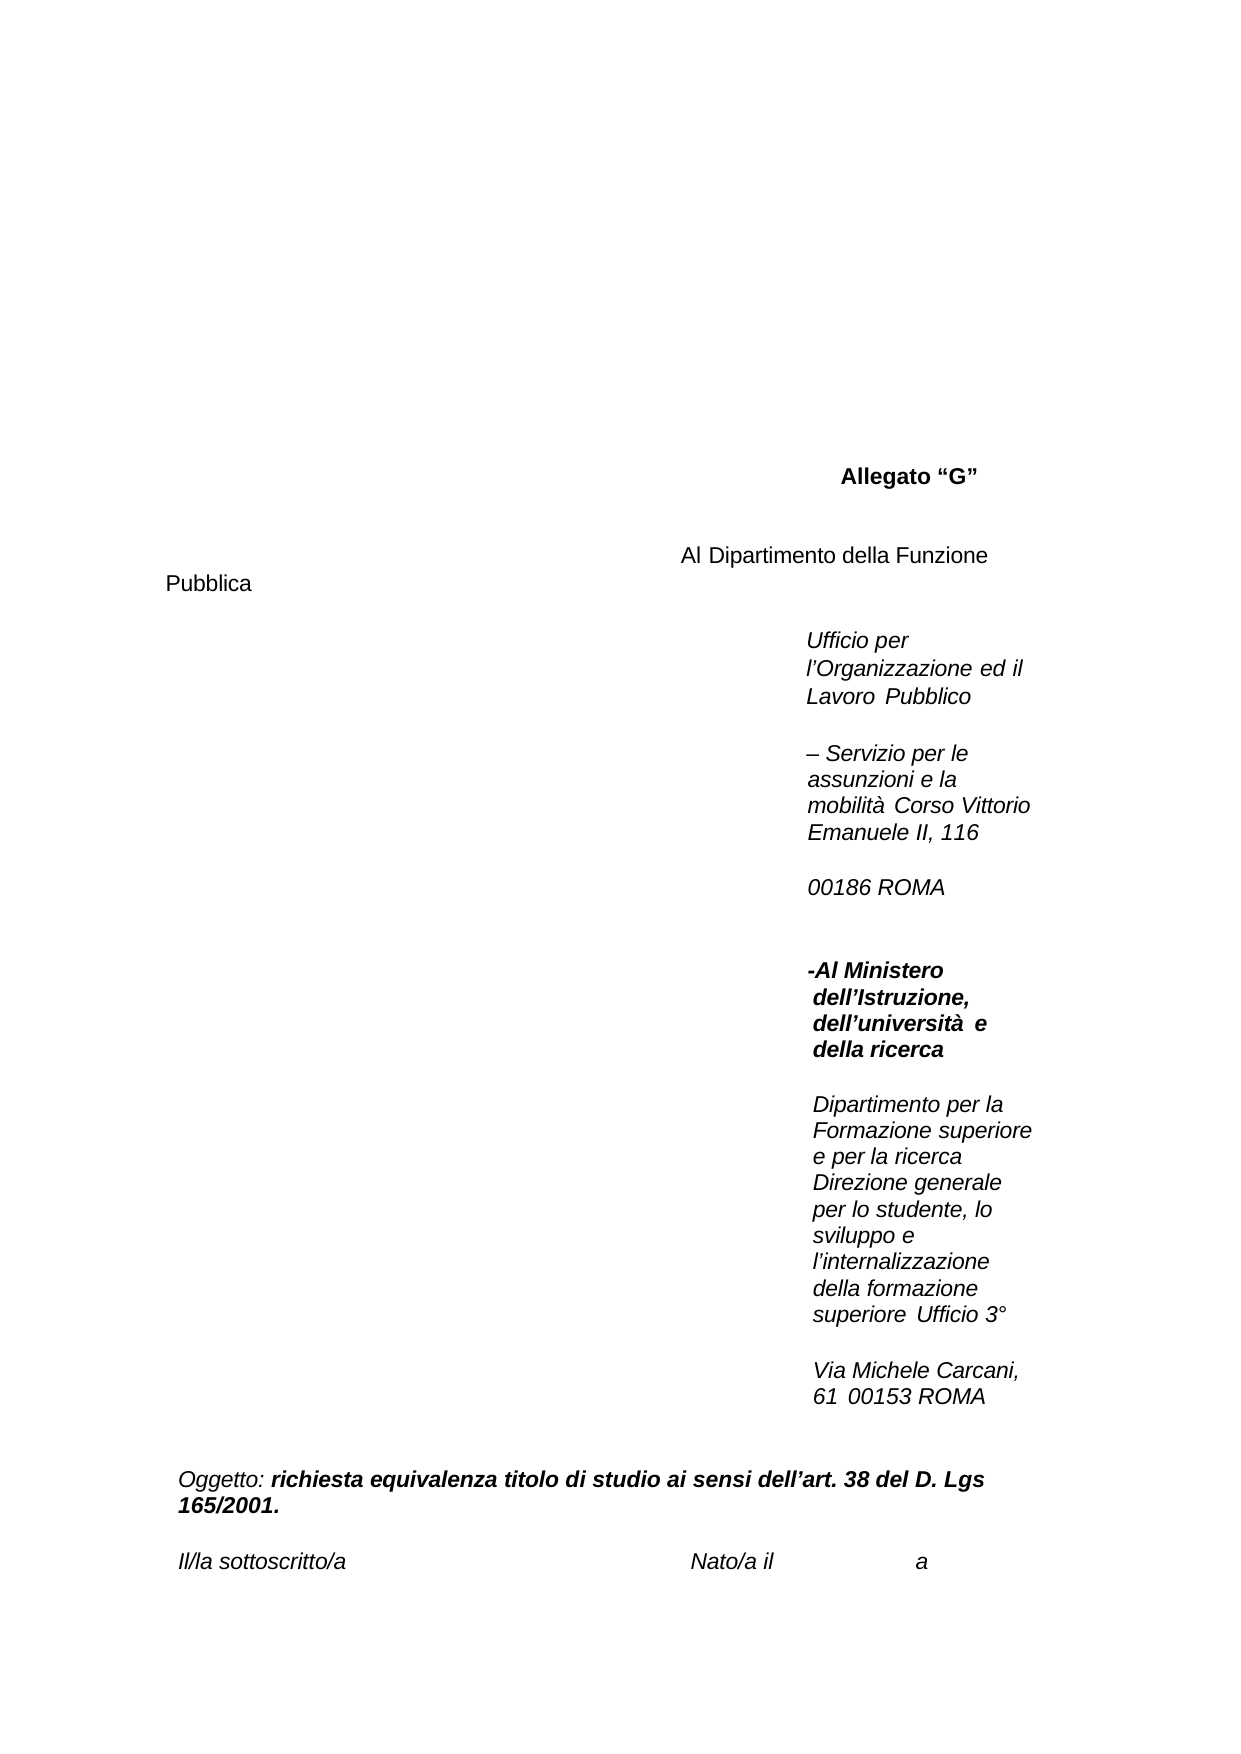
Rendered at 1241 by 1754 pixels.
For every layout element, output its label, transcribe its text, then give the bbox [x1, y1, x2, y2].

subtitle Al Dipartimento della Funzione Pubblica [165, 542, 1036, 597]
text Via Michele Carcani, 61 00153 ROMA [813, 1357, 1036, 1409]
text Oggetto: richiesta equivalenza titolo di studio ai sensi dell’art. 38 del D. Lgs 165/2001. [178, 1466, 1036, 1519]
text Dipartimento per la Formazione superiore e per la ricerca [813, 1092, 1036, 1169]
text Allegato “G” [165, 463, 1134, 489]
text – Servizio per le assunzioni e la mobilità Corso Vittorio Emanuele II, 116 [806, 739, 1036, 845]
text Il/la sottoscritto/a Nato/a il a [178, 1548, 1036, 1574]
text Direzione generale per lo studente, lo sviluppo e l’internalizzazione della formazione superiore Ufficio 3° [813, 1169, 1036, 1327]
text Ufficio per l’Organizzazione ed il Lavoro Pubblico [806, 627, 1036, 709]
text -Al Ministero dell’Istruzione, dell’università e della ricerca [807, 957, 1036, 1063]
text 00186 ROMA [807, 874, 1036, 901]
